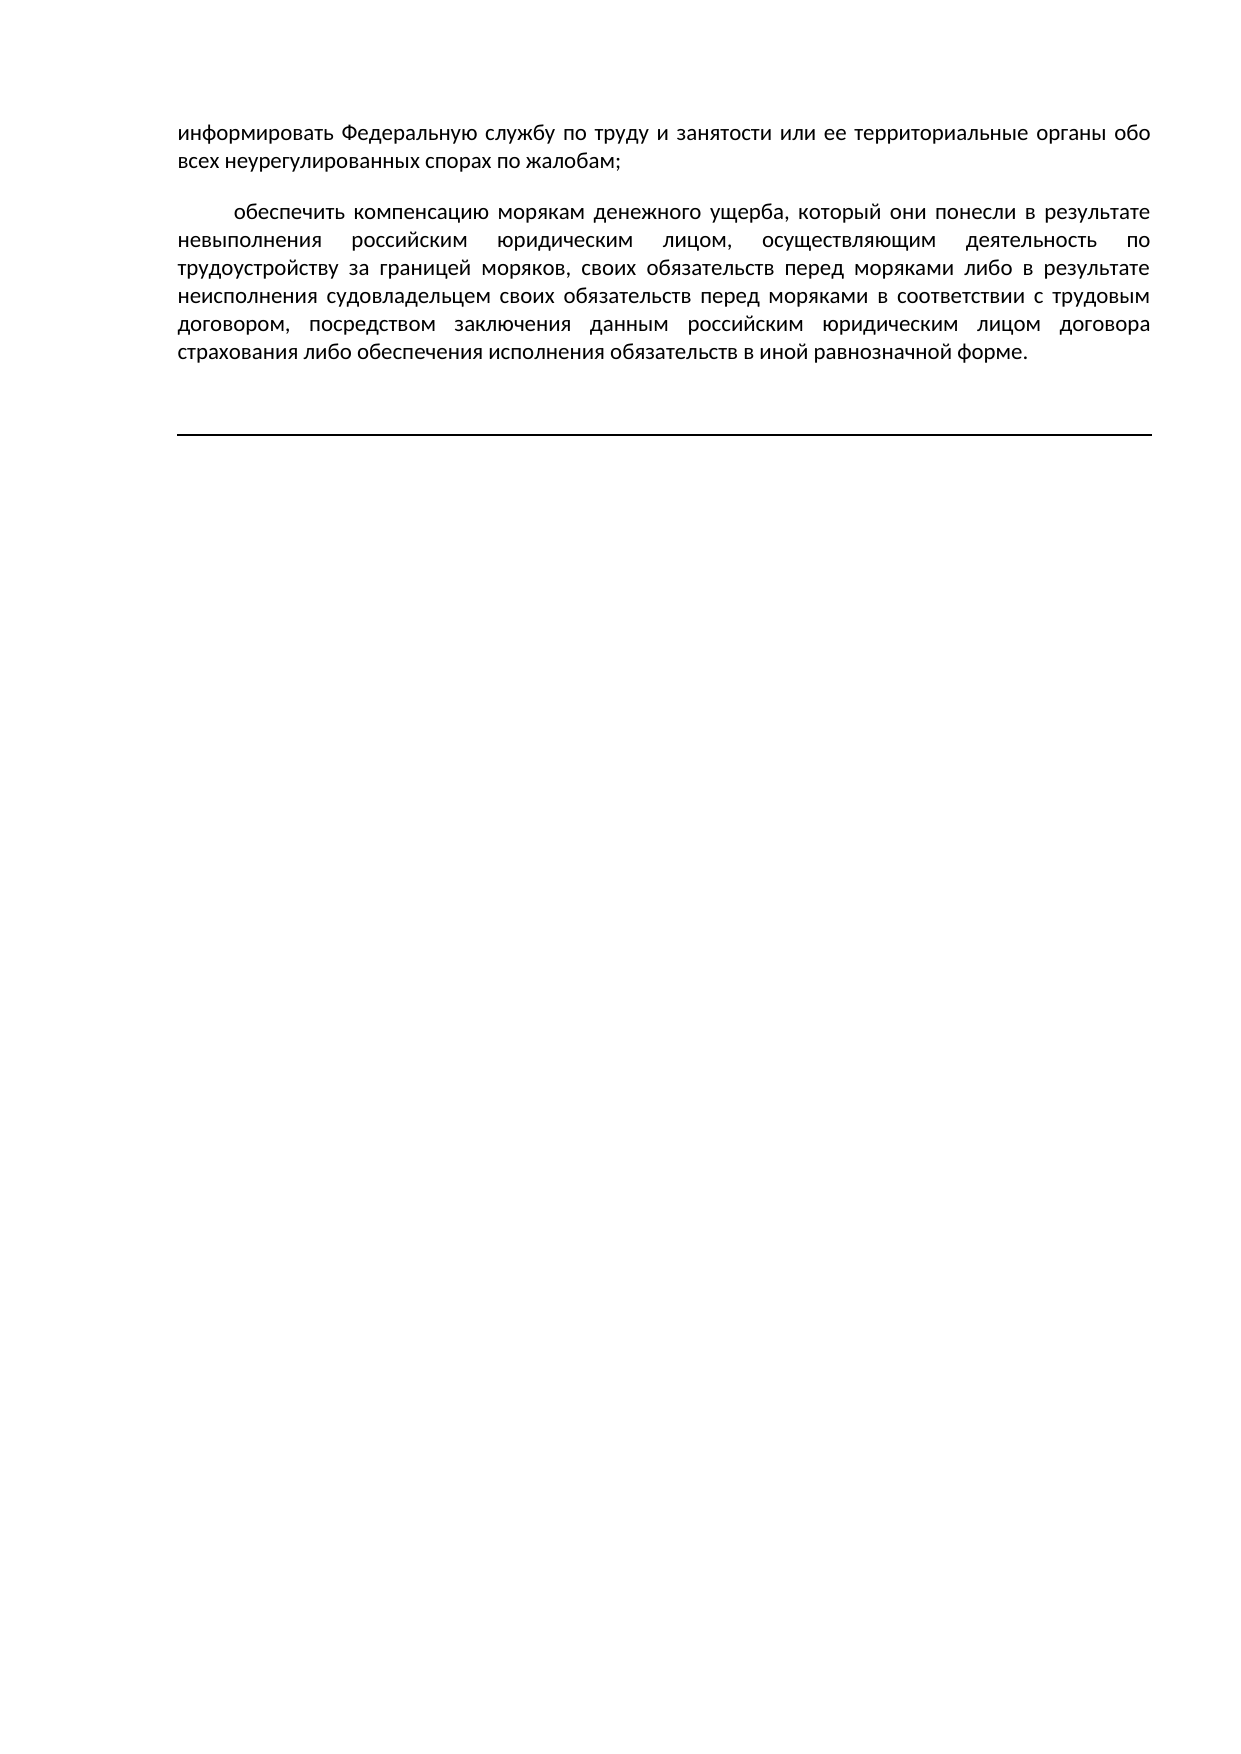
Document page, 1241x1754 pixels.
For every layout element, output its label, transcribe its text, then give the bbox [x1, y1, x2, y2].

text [177, 118, 1152, 174]
text обеспечить компенсацию морякам денежного ущерба, который они понесли в результате невыполнения российским юридическим лицом, осуществляющим деятельность по трудоустройству за границей моряков, своих обязательств перед моряками либо в результате неисполнения судовладельцем своих обязательств перед моряками в соответствии с трудовым договором, посредством заключения данным российским юридическим лицом договора страхования либо обеспечения исполнения обязательств в иной равнозначной форме. [177, 197, 1152, 365]
